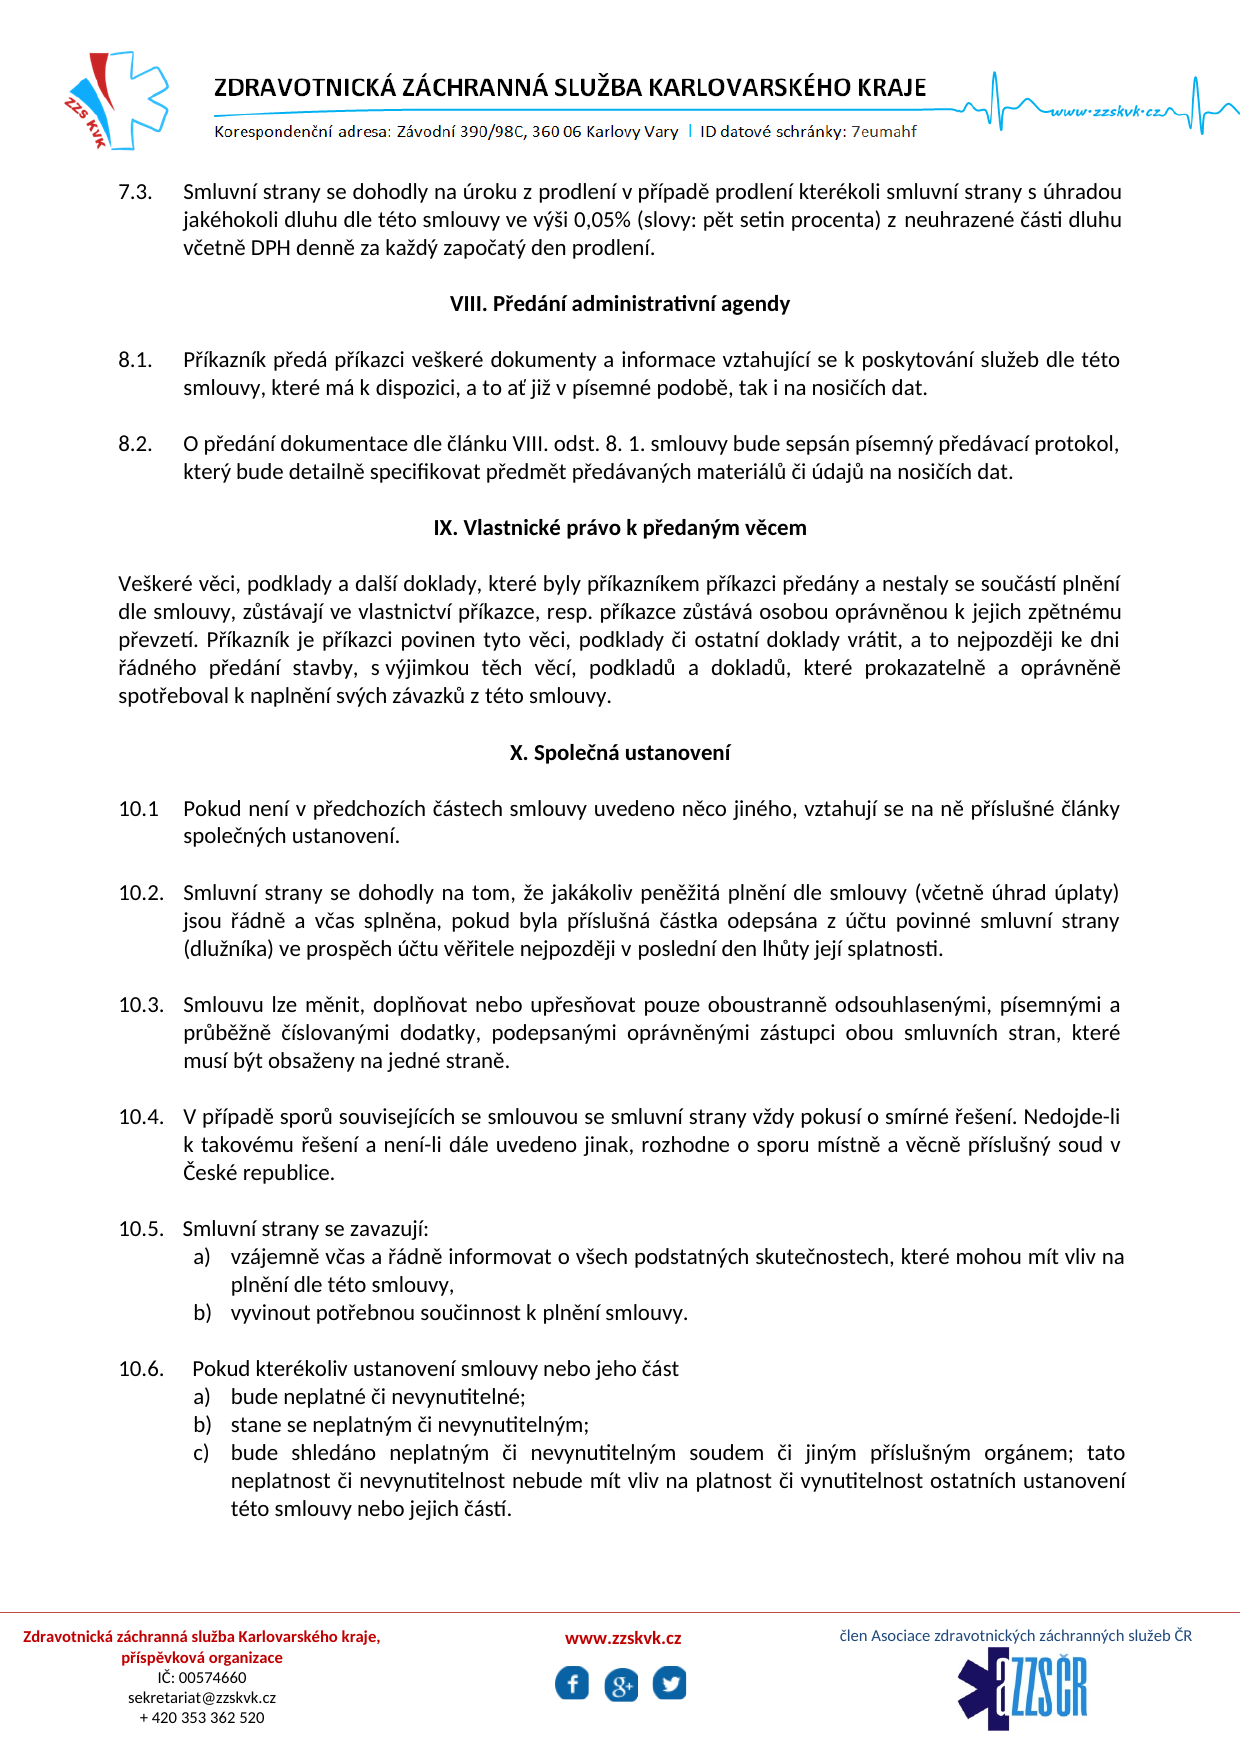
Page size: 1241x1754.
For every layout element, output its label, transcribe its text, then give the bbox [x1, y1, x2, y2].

text 10.3. Smlouvu lze měnit, doplňovat nebo upřesňovat pouze oboustranně odsouhlasenými, písemnými a průběžně číslovanými dodatky, podepsanými oprávněnými zástupci obou smluvních stran, které musí být obsaženy na jedné straně. [118, 990, 1122, 1074]
list vyvinout potřebnou součinnost k plnění smlouvy. [193, 1298, 1127, 1326]
picture [957, 1647, 1094, 1731]
text 10.4. V případě sporů souvisejících se smlouvou se smluvní strany vždy pokusí o smírné řešení. Nedojde-li k takovému řešení a není-li dále uvedeno jinak, rozhodne o sporu místně a věcně příslušný soud v České republice. [118, 1102, 1122, 1186]
list O předání dokumentace dle článku VIII. odst. 8. 1. smlouvy bude sepsán písemný předávací protokol, který bude detailně specifikovat předmět předávaných materiálů či údajů na nosičích dat. [118, 429, 1122, 485]
picture [555, 1666, 589, 1700]
text VIII. Předání administrativní agendy [118, 289, 1122, 317]
text 10.1 Pokud není v předchozích částech smlouvy uvedeno něco jiného, vztahují se na ně příslušné články společných ustanovení. [118, 794, 1122, 850]
text IX. Vlastnické právo k předaným věcem [118, 513, 1122, 541]
picture [43, 35, 1241, 161]
list stane se neplatným či nevynutitelným; [193, 1410, 1127, 1438]
text 10.6. Pokud kterékoliv ustanovení smlouvy nebo jeho část [118, 1354, 1122, 1382]
picture [652, 1666, 687, 1700]
picture [0, 1600, 1240, 1622]
text 10.2. Smluvní strany se dohodly na tom, že jakákoliv peněžitá plnění dle smlouvy (včetně úhrad úplaty) jsou řádně a včas splněna, pokud byla příslušná částka odepsána z účtu povinné smluvní strany (dlužníka) ve prospěch účtu věřitele nejpozději v poslední den lhůty její splatnosti. [118, 878, 1122, 962]
picture [604, 1668, 638, 1702]
list Smluvní strany se dohodly na úroku z prodlení v případě prodlení kterékoli smluvní strany s úhradou jakéhokoli dluhu dle této smlouvy ve výši 0,05% (slovy: pět setin procenta) z neuhrazené části dluhu včetně DPH denně za každý započatý den prodlení. [118, 177, 1122, 261]
list bude shledáno neplatným či nevynutitelným soudem či jiným příslušným orgánem; tato neplatnost či nevynutitelnost nebude mít vliv na platnost či vynutitelnost ostatních ustanovení této smlouvy nebo jejich částí. [193, 1438, 1127, 1522]
list Příkazník předá příkazci veškeré dokumenty a informace vztahující se k poskytování služeb dle této smlouvy, které má k dispozici, a to ať již v písemné podobě, tak i na nosičích dat. [118, 345, 1122, 401]
list bude neplatné či nevynutitelné; [193, 1382, 1127, 1410]
list vzájemně včas a řádně informovat o všech podstatných skutečnostech, které mohou mít vliv na plnění dle této smlouvy, [193, 1242, 1127, 1298]
text 10.5. Smluvní strany se zavazují: [118, 1214, 1122, 1242]
text Veškeré věci, podklady a další doklady, které byly příkazníkem příkazci předány a nestaly se součástí plnění dle smlouvy, zůstávají ve vlastnictví příkazce, resp. příkazce zůstává osobou oprávněnou k jejich zpětnému převzetí. Příkazník je příkazci povinen tyto věci, podklady či ostatní doklady vrátit, a to nejpozději ke dni řádného předání stavby, s výjimkou těch věcí, podkladů a dokladů, které prokazatelně a oprávněně spotřeboval k naplnění svých závazků z této smlouvy. [118, 569, 1122, 709]
text X. Společná ustanovení [118, 738, 1122, 766]
